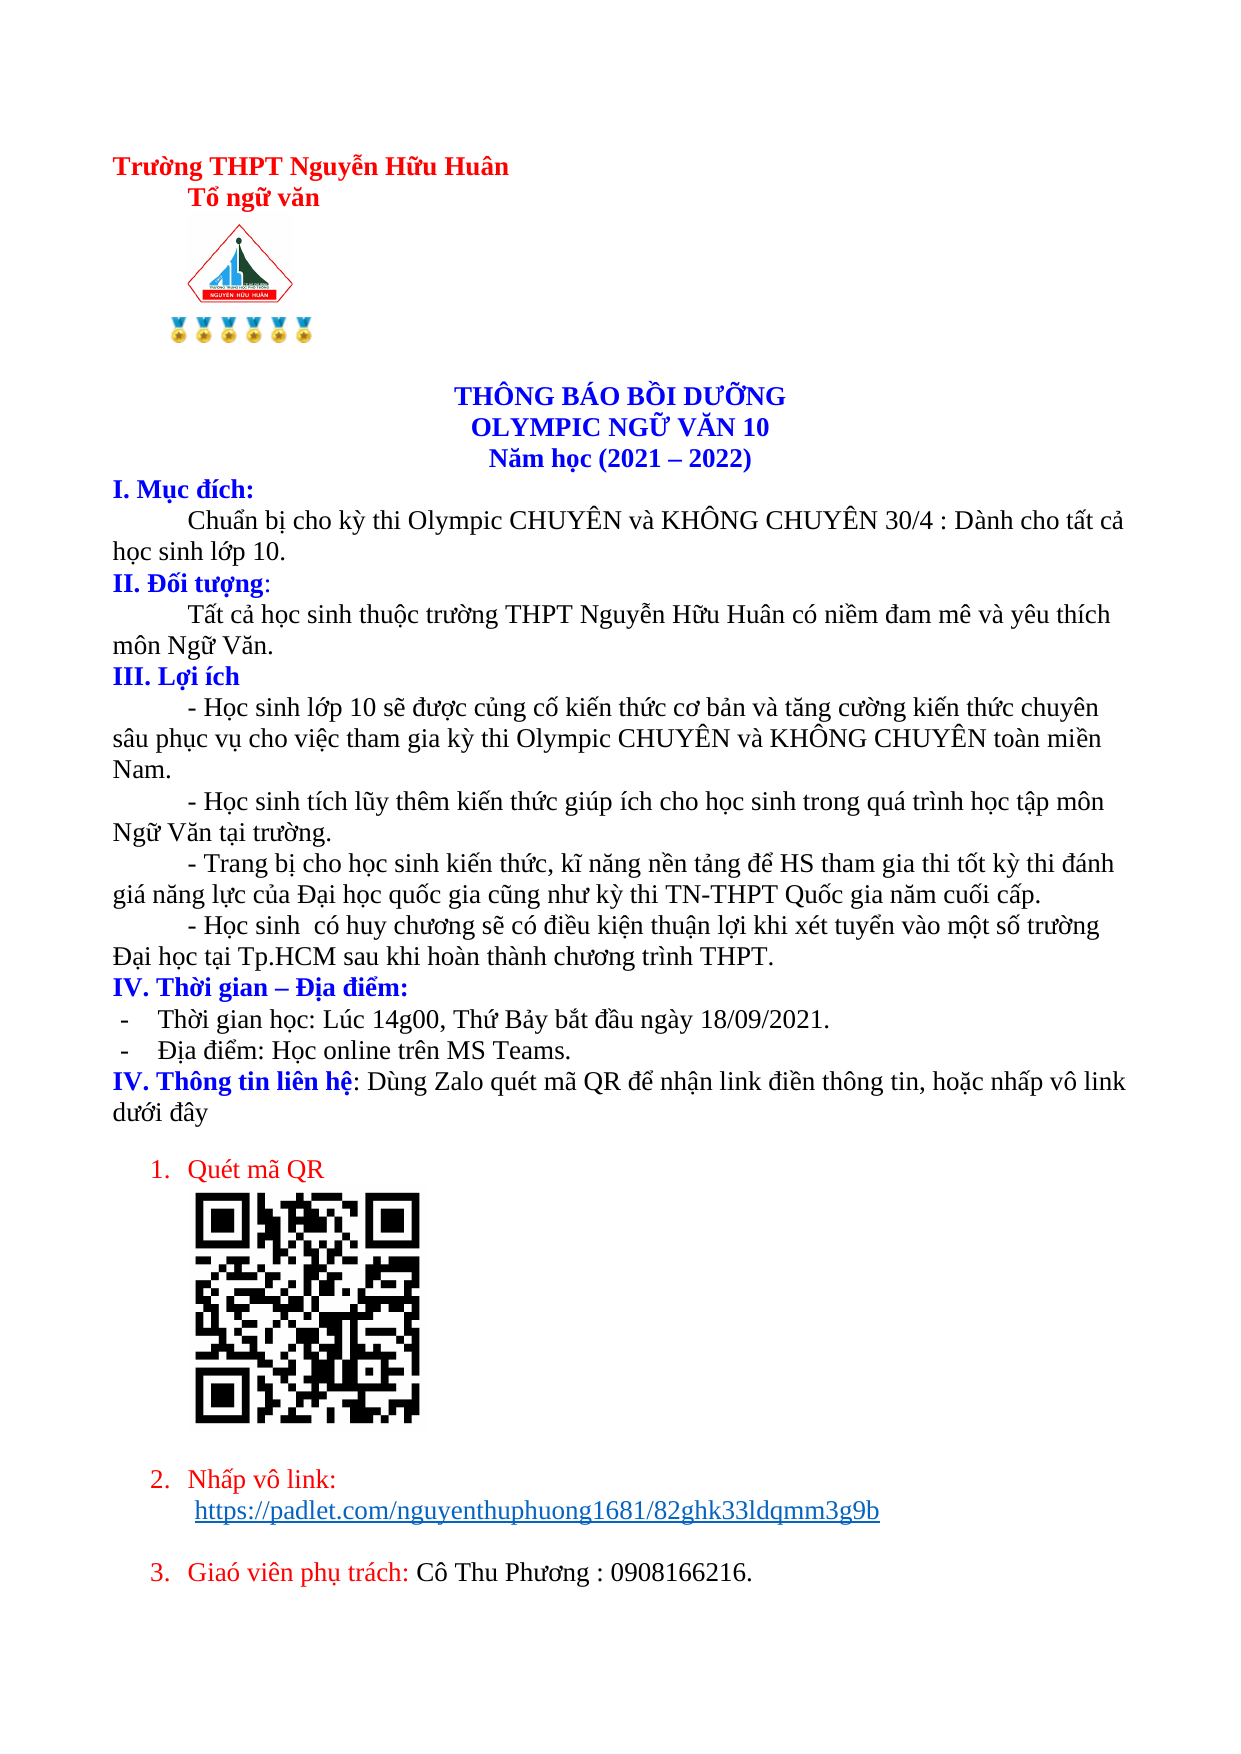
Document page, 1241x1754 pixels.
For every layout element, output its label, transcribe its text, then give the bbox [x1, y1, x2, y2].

text THÔNG BÁO BỒI DƯỠNG [112, 380, 1128, 411]
list https://padlet.com/nguyenthuphuong1681/82ghk33ldqmm3g9b [187, 1494, 1128, 1525]
text - Học sinh lớp 10 sẽ được củng cố kiến thức cơ bản và tăng cường kiến thức chuyên sâu phục vụ cho việc tham gia kỳ thi Olympic CHUYÊN và KHÔNG CHUYÊN toàn miền Nam. [112, 691, 1128, 785]
text - Học sinh tích lũy thêm kiến thức giúp ích cho học sinh trong quá trình học tập môn Ngữ Văn tại trường. [112, 785, 1128, 847]
text Tổ ngữ văn [112, 181, 1128, 212]
text IV. Thông tin liên hệ: Dùng Zalo quét mã QR để nhận link điền thông tin, hoặc nhấp vô link dưới đây [112, 1065, 1128, 1127]
list Thời gian học: Lúc 14g00, Thứ Bảy bắt đầu ngày 18/09/2021. [120, 1003, 1128, 1034]
text OLYMPIC NGỮ VĂN 10 [112, 411, 1128, 442]
text Chuẩn bị cho kỳ thi Olympic CHUYÊN và KHÔNG CHUYÊN 30/4 : Dành cho tất cả học sinh lớp 10. [112, 504, 1128, 567]
text Năm học (2021 – 2022) [112, 442, 1128, 473]
list Địa điểm: Học online trên MS Teams. [120, 1034, 1128, 1065]
list Giaó viên phụ trách: Cô Thu Phương : 0908166216. [150, 1556, 1128, 1587]
picture [187, 1184, 428, 1432]
text III. Lợi ích [112, 660, 1128, 691]
text I. Mục đích: [112, 473, 1128, 504]
text IV. Thời gian – Địa điểm: [112, 972, 1128, 1003]
text II. Đối tượng: [112, 567, 1128, 598]
text Tất cả học sinh thuộc trường THPT Nguyễn Hữu Huân có niềm đam mê và yêu thích môn Ngữ Văn. [112, 598, 1128, 660]
text - Trang bị cho học sinh kiến thức, kĩ năng nền tảng để HS tham gia thi tốt kỳ thi đánh giá năng lực của Đại học quốc gia cũng như kỳ thi TN-THPT Quốc gia năm cuối cấp. [112, 847, 1128, 909]
text - Học sinh có huy chương sẽ có điều kiện thuận lợi khi xét tuyển vào một số trường Đại học tại Tp.HCM sau khi hoàn thành chương trình THPT. [112, 909, 1128, 972]
picture [166, 212, 317, 343]
text Trường THPT Nguyễn Hữu Huân [112, 150, 1128, 181]
list Nhấp vô link: [150, 1463, 1128, 1494]
list Quét mã QR [150, 1154, 1128, 1185]
